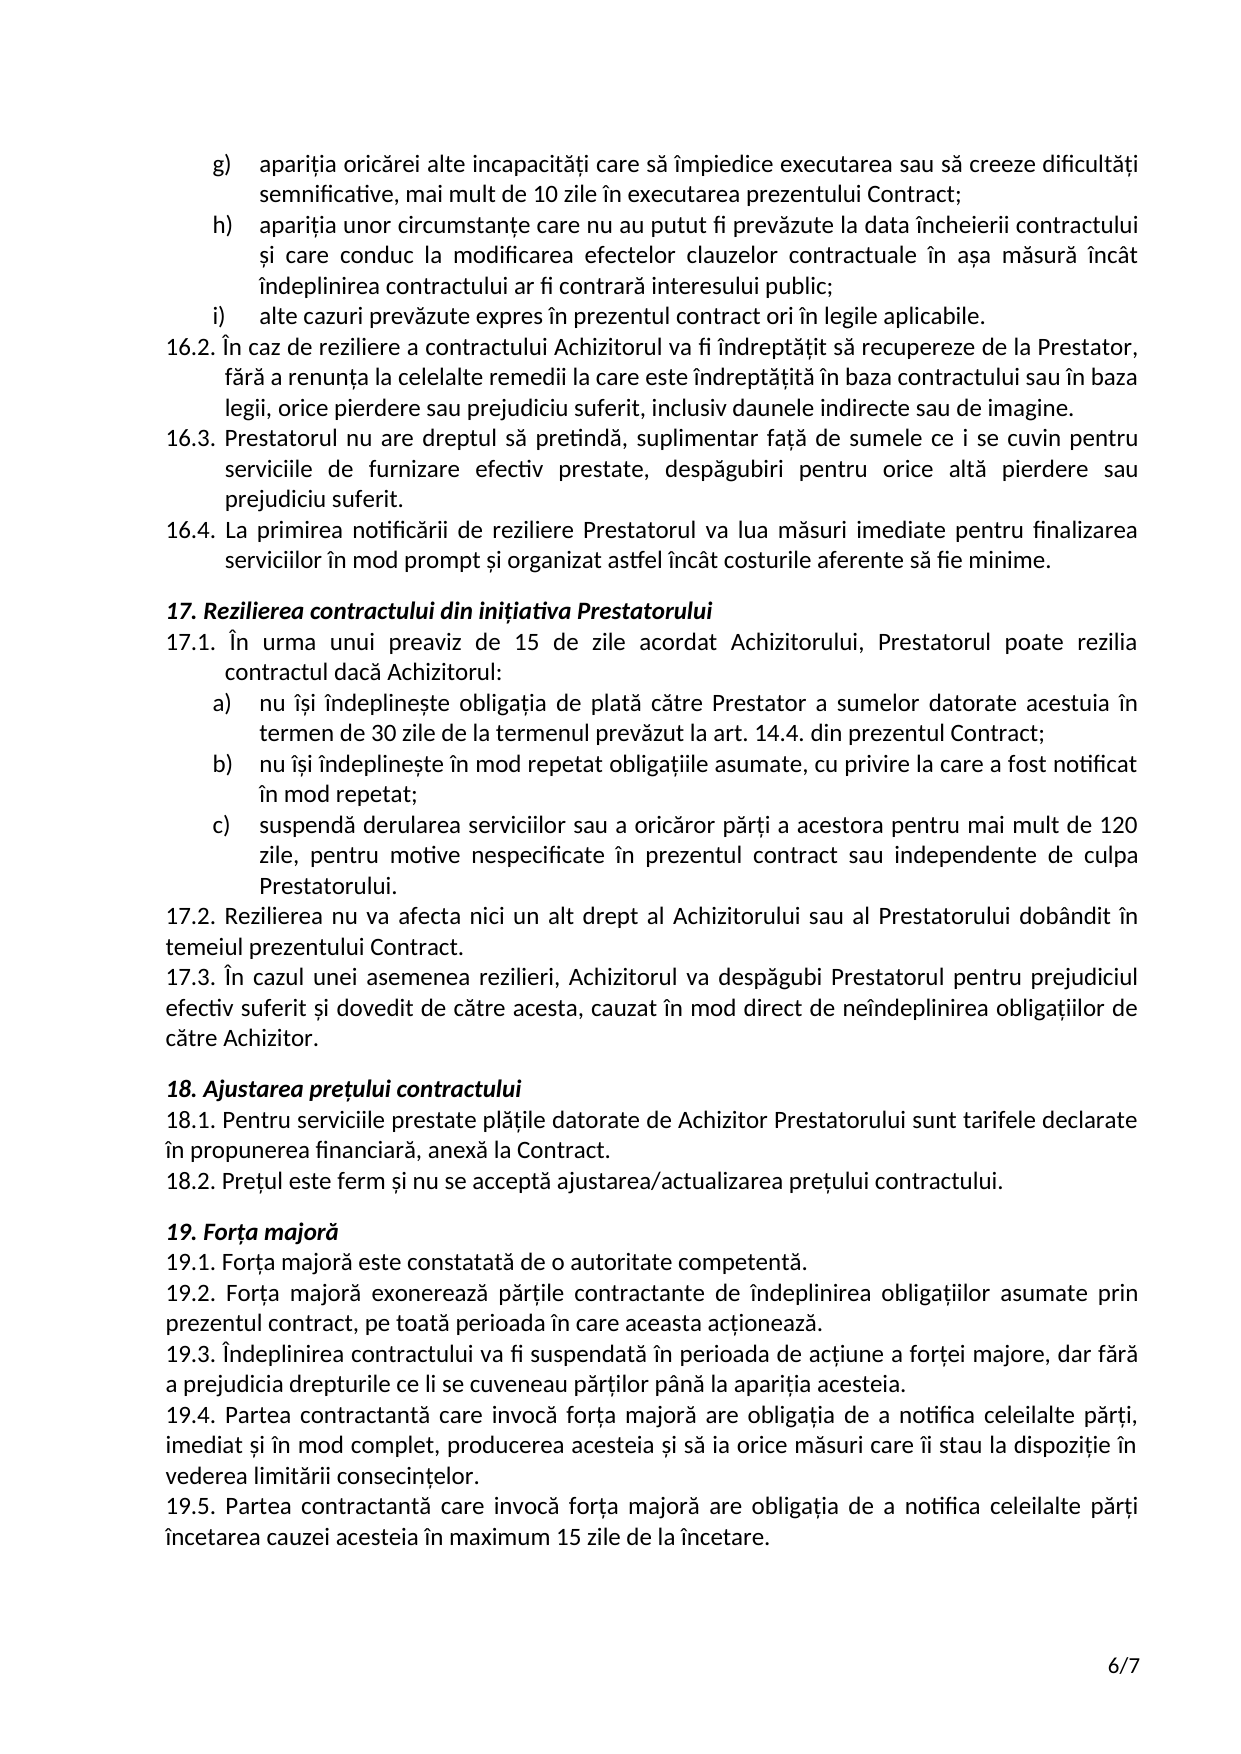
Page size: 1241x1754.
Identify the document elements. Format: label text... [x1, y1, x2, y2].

text 18. Ajustarea preţului contractului [165, 1073, 1140, 1104]
text 18.1. Pentru serviciile prestate plăţile datorate de Achizitor Prestatorului sunt tarifele declarate în propunerea financiară, anexă [165, 1104, 1140, 1165]
list alte cazuri prevăzute expres în prezentul contract ori în legile aplicabile. [212, 300, 1140, 331]
list nu îşi îndeplineşte în mod repetat obligaţiile asumate, cu privire la care a fost notificat în mod repetat; [212, 748, 1140, 809]
text 16.4. La primirea notificării de reziliere Prestatorul va lua măsuri imediate pentru finalizarea serviciilor în mod prompt şi organizat astfel încât costurile aferente să fie minime. [165, 514, 1140, 575]
list suspendă derularea serviciilor sau a oricăror părţi a acestora pentru mai mult de 120 zile, pentru motive nespecificate în prezentul contract sau independente de culpa Prestatorului. [212, 809, 1140, 901]
text 16.3. Prestatorul nu are dreptul să pretindă, suplimentar faţă de sumele ce i se cuvin pentru serviciile de furnizare efectiv prestate, despăgubiri pentru orice altă pierdere sau prejudiciu suferit. [165, 422, 1140, 514]
text 17.3. În cazul unei asemenea rezilieri, Achizitorul va despăgubi Prestatorul pentru prejudiciul efectiv suferit şi dovedit de către acesta, cauzat în mod direct de neîndeplinirea obligaţiilor de către Achizitor. [165, 962, 1140, 1053]
text 19.4. Partea contractantă care invocă forţa majoră are obligaţia de a notifica celeilalte părţi, imediat şi în mod complet, producerea acesteia şi să ia orice măsuri care îi stau la dispoziţie în vederea limitării consecinţelor. [165, 1399, 1140, 1491]
text 19.3. Îndeplinirea contractului va fi suspendată în perioada de acţiune a forţei majore, dar fără a prejudicia drepturile ce li se cuveneau părţilor până la apariţia acesteia. [165, 1338, 1140, 1399]
text 19. Forţa majoră [165, 1216, 1140, 1246]
text 19.5. Partea contractantă care invocă forţa majoră are obligaţia de a notifica celeilalte părţi încetarea cauzei acesteia în maximum 15 zile de la încetare. [165, 1491, 1140, 1552]
text 17.1. În urma unui preaviz de 15 de zile acordat Achizitorului, Prestatorul poate rezilia contractul dacă Achizitorul: [165, 626, 1140, 687]
text 16.2. În caz de reziliere a contractului Achizitorul va fi îndreptăţit să recupereze de , fără a renunţa la celelalte remedii la care este îndreptăţită în baza contractului sau în baza legii, orice pierdere sau prejudiciu suferit, inclusiv daunele indirecte sau de imagine. [165, 331, 1140, 422]
list nu îşi îndeplineşte obligaţia de plată către Prestator a sumelor datorate acestuia în termen de 30 zile de la termenul prevăzut la art. 14.4. din prezentul Contract; [212, 687, 1140, 748]
text 17. Rezilierea contractului din iniţiativa Prestatorului [165, 595, 1140, 626]
text 19.1. Forţa majoră este constatată de o autoritate competentă. [165, 1246, 1140, 1277]
text 17.2. Rezilierea nu va afecta nici un alt drept al Achizitorului sau al Prestatorului dobândit în temeiul prezentului Contract. [165, 901, 1140, 962]
text 18.2. Preţul este ferm şi nu se acceptă ajustarea/actualizarea preţului contractului. [165, 1165, 1140, 1196]
list apariţia unor circumstanţe care nu au putut fi prevăzute la data încheierii contractului şi care conduc la modificarea efectelor clauzelor contractuale în aşa măsură încât îndeplinirea contractului ar fi contrară interesului public; [212, 209, 1140, 300]
list apariţia oricărei alte incapacităţi care să împiedice executarea sau să creeze dificultăţi semnificative, mai mult de 10 zile în executarea prezentului Contract; [212, 148, 1140, 209]
text 19.2. Forţa majoră exonerează părţile contractante de îndeplinirea obligaţiilor asumate prin prezentul contract, pe toată perioada în care aceasta acţionează. [165, 1277, 1140, 1338]
